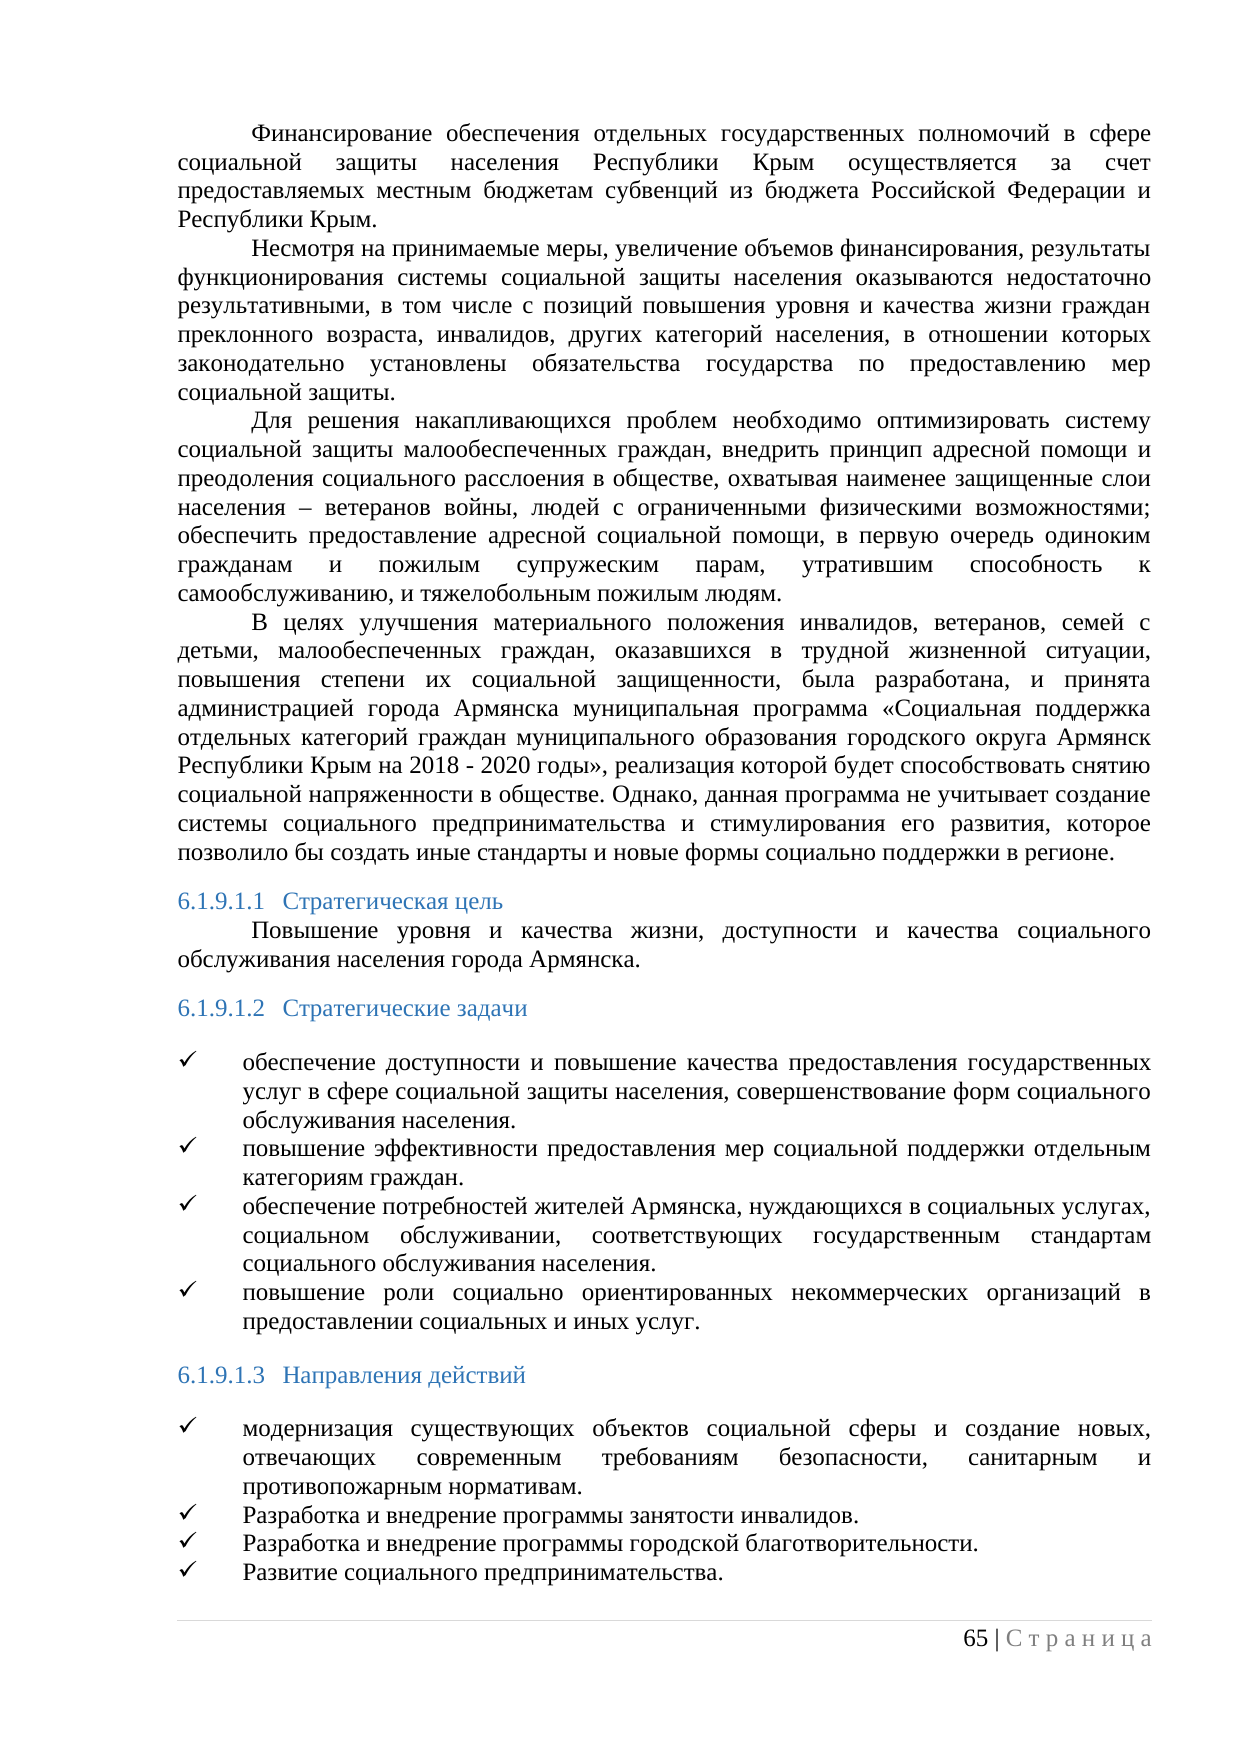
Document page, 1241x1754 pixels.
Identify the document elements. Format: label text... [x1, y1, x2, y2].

list обеспечение потребностей жителей Армянска, нуждающихся в социальных услугах, социальном обслуживании, соответствующих государственным стандартам социального обслуживания населения. [177, 1191, 1152, 1277]
list Разработка и внедрение программы занятости инвалидов. [177, 1500, 1152, 1528]
text Несмотря на принимаемые меры, увеличение объемов финансирования, результаты функционирования системы социальной защиты населения оказываются недостаточно результативными, в том числе с позиций повышения уровня и качества жизни граждан преклонного возраста, инвалидов, других категорий населения, в отношении которых законодательно установлены обязательства государства по предоставлению мер социальной защиты. [177, 233, 1152, 406]
text Для решения накапливающихся проблем необходимо оптимизировать систему социальной защиты малообеспеченных граждан, внедрить принцип адресной помощи и преодоления социального расслоения в обществе, охватывая наименее защищенные слои населения – ветеранов войны, людей с ограниченными физическими возможностями; обеспечить предоставление адресной социальной помощи, в первую очередь одиноким гражданам и пожилым супружеским парам, утратившим способность к самообслуживанию, и тяжелобольным пожилым людям. [177, 406, 1152, 607]
subtitle Стратегическая цель [177, 886, 1152, 915]
list повышение эффективности предоставления мер социальной поддержки отдельным категориям граждан. [177, 1133, 1152, 1191]
subtitle Стратегические задачи [177, 993, 1152, 1022]
list модернизация существующих объектов социальной сферы и создание новых, отвечающих современным требованиям безопасности, санитарным и противопожарным нормативам. [177, 1413, 1152, 1500]
list Развитие социального предпринимательства. [177, 1557, 1152, 1586]
subtitle Направления действий [177, 1360, 1152, 1388]
text Финансирование обеспечения отдельных государственных полномочий в сфере социальной защиты населения Республики Крым осуществляется за счет предоставляемых местным бюджетам субвенций из бюджета Российской Федерации и Республики Крым. [177, 118, 1152, 233]
list Разработка и внедрение программы городской благотворительности. [177, 1528, 1152, 1557]
list повышение роли социально ориентированных некоммерческих организаций в предоставлении социальных и иных услуг. [177, 1277, 1152, 1335]
list обеспечение доступности и повышение качества предоставления государственных услуг в сфере социальной защиты населения, совершенствование форм социального обслуживания населения. [177, 1047, 1152, 1133]
text Повышение уровня и качества жизни, доступности и качества социального обслуживания населения города Армянска. [177, 915, 1152, 973]
text В целях улучшения материального положения инвалидов, ветеранов, семей с детьми, малообеспеченных граждан, оказавшихся в трудной жизненной ситуации, повышения степени их социальной защищенности, была разработана, и принята администрацией города Армянска муниципальная программа «Социальная поддержка отдельных категорий граждан муниципального образования городского округа Армянск Республики Крым на 2018 - 2020 годы», реализация которой будет способствовать снятию социальной напряженности в обществе. Однако, данная программа не учитывает создание системы социального предпринимательства и стимулирования его развития, которое позволило бы создать иные стандарты и новые формы социально поддержки в регионе. [177, 607, 1152, 866]
